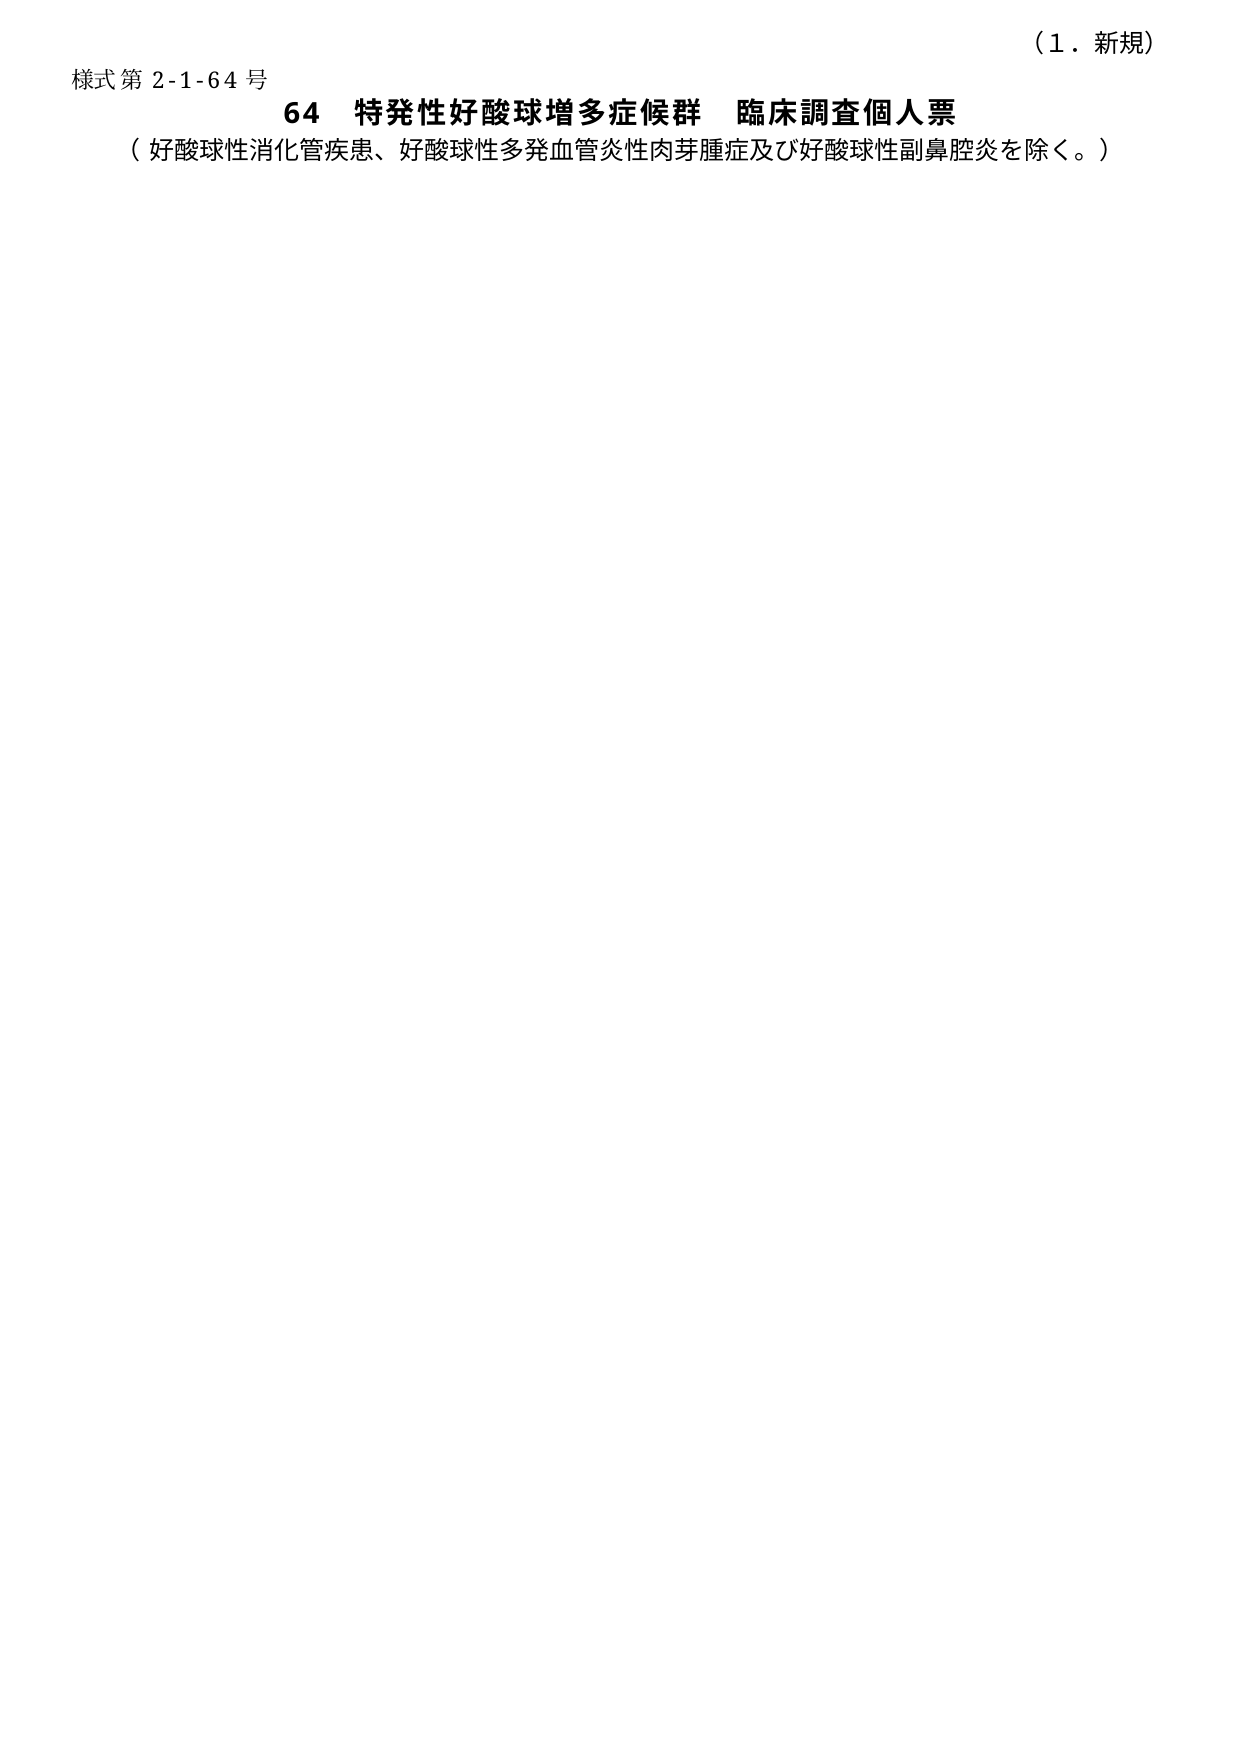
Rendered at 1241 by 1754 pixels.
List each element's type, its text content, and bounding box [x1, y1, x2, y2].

text 64 特発性好酸球増多症候群 臨床調査個人票 [71, 95, 1169, 131]
text 様式第2-1-64号 [71, 60, 1169, 95]
text （好酸球性消化管疾患、好酸球性多発血管炎性肉芽腫症及び好酸球性副鼻腔炎を除く。） [71, 131, 1169, 166]
